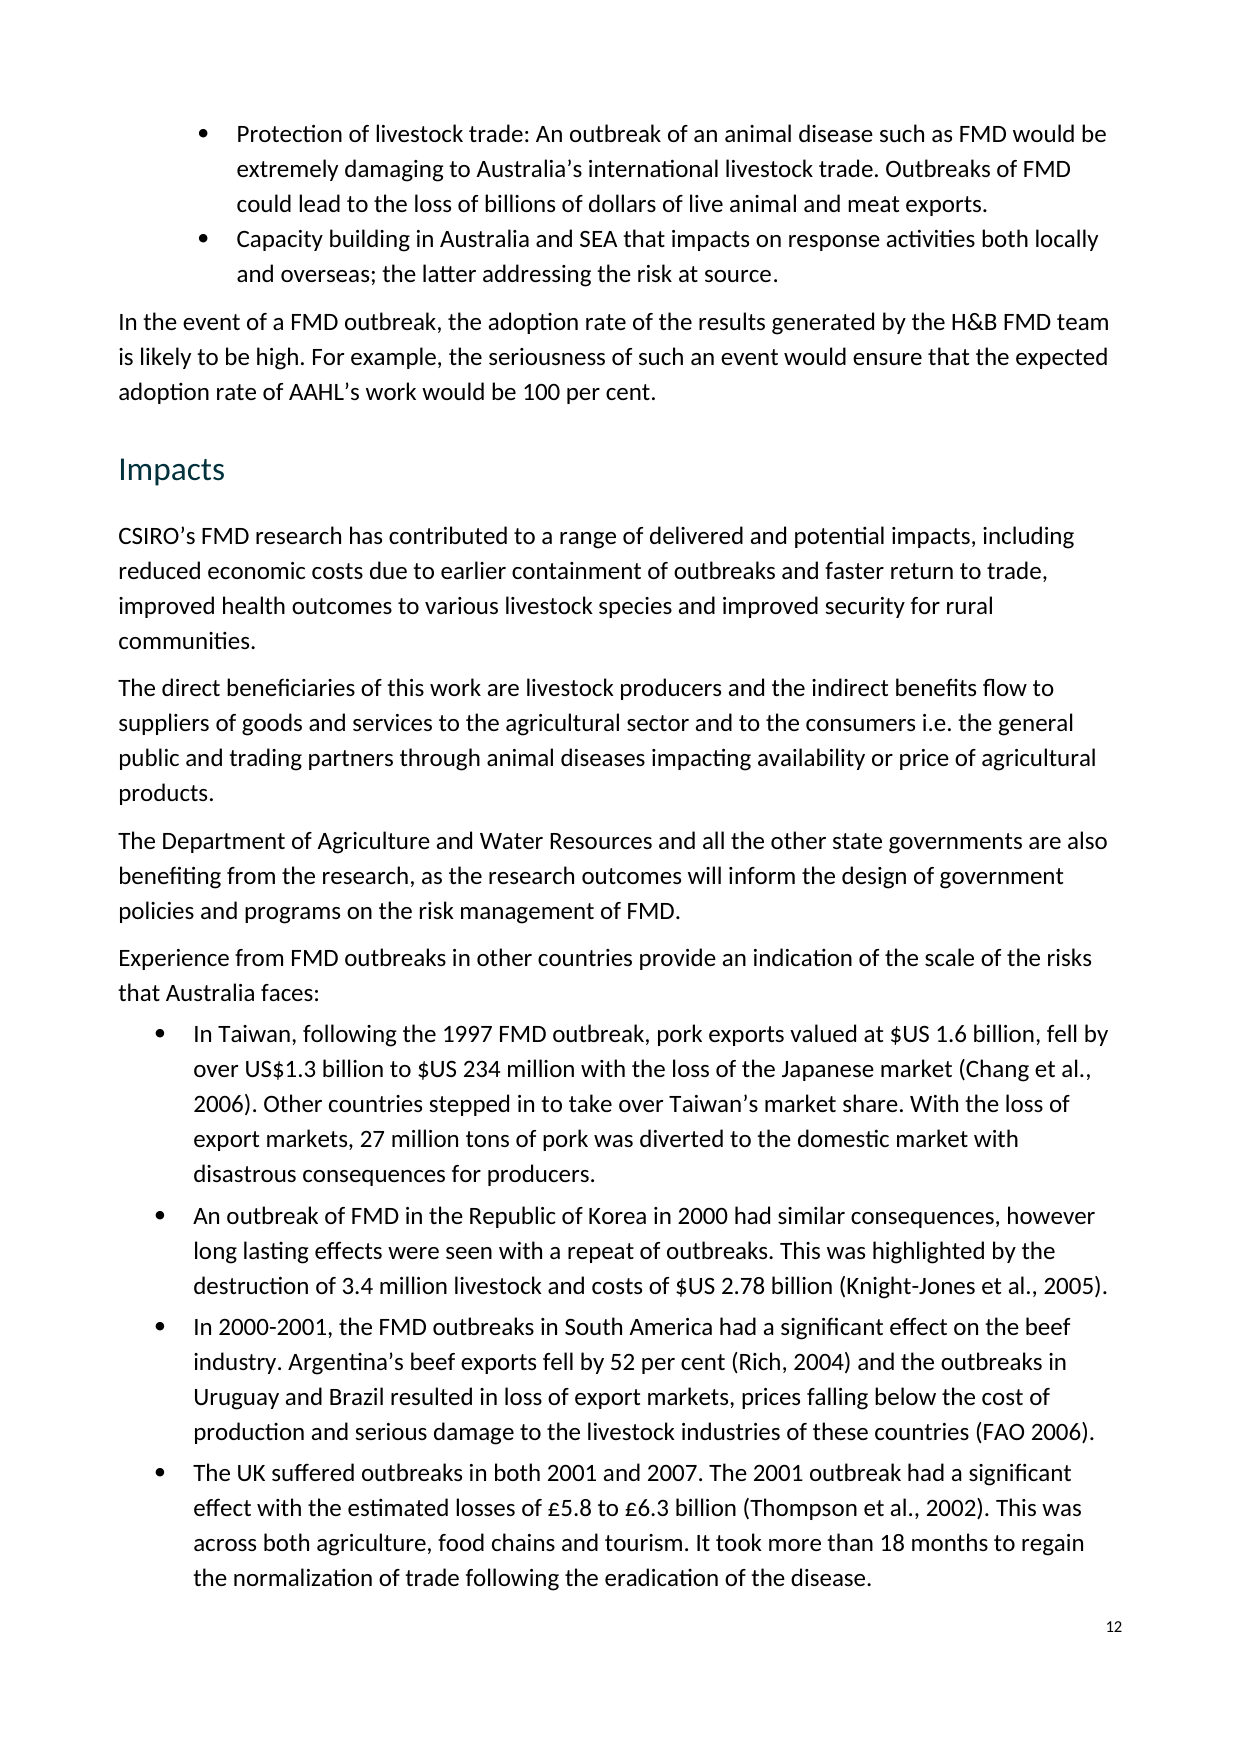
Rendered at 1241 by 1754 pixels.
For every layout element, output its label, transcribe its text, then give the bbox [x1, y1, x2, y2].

list In Taiwan, following the 1997 FMD outbreak, pork exports valued at $US 1.6 billion, fell by over US$1.3 billion to $US 234 million with the loss of the Japanese market (Chang et al., 2006). Other countries stepped in to take over Taiwan’s market share. With the loss of export markets, 27 million tons of pork was diverted to the domestic market with disastrous consequences for producers. [156, 1019, 1122, 1189]
text CSIRO’s FMD research has contributed to a range of delivered and potential impacts, including reduced economic costs due to earlier containment of outbreaks and faster return to trade, improved health outcomes to various livestock species and improved security for rural communities. [118, 520, 1122, 655]
text In the event of a FMD outbreak, the adoption rate of the results generated by the H&B FMD team is likely to be high. For example, the seriousness of such an event would ensure that the expected adoption rate of AAHL’s work would be 100 per cent. [118, 306, 1122, 406]
list An outbreak of FMD in the Republic of Korea in 2000 had similar consequences, however long lasting effects were seen with a repeat of outbreaks. This was highlighted by the destruction of 3.4 million livestock and costs of $US 2.78 billion (Knight-Jones et al., 2005). [156, 1200, 1122, 1300]
text The direct beneficiaries of this work are livestock producers and the indirect benefits flow to suppliers of goods and services to the agricultural sector and to the consumers i.e. the general public and trading partners through animal diseases impacting availability or price of agricultural products. [118, 672, 1122, 808]
subtitle Impacts [118, 448, 1122, 489]
list Protection of livestock trade: An outbreak of an animal disease such as FMD would be extremely damaging to Australia’s international livestock trade. Outbreaks of FMD could lead to the loss of billions of dollars of live animal and meat exports. [199, 118, 1122, 219]
list In 2000-2001, the FMD outbreaks in South America had a significant effect on the beef industry. Argentina’s beef exports fell by 52 per cent (Rich, 2004) and the outbreaks in Uruguay and Brazil resulted in loss of export markets, prices falling below the cost of production and serious damage to the livestock industries of these countries (FAO 2006). [156, 1311, 1122, 1447]
text The Department of Agriculture and Water Resources and all the other state governments are also benefiting from the research, as the research outcomes will inform the design of government policies and programs on the risk management of FMD. [118, 825, 1122, 925]
list The UK suffered outbreaks in both 2001 and 2007. The 2001 outbreak had a significant effect with the estimated losses of £5.8 to £6.3 billion (Thompson et al., 2002). This was across both agriculture, food chains and tourism. It took more than 18 months to regain the normalization of trade following the eradication of the disease. [156, 1457, 1122, 1593]
list Capacity building in Australia and SEA that impacts on response activities both locally and overseas; the latter addressing the risk at source. [199, 223, 1122, 289]
list Experience from FMD outbreaks in other countries provide an indication of the scale of the risks that Australia faces: [118, 942, 1122, 1008]
